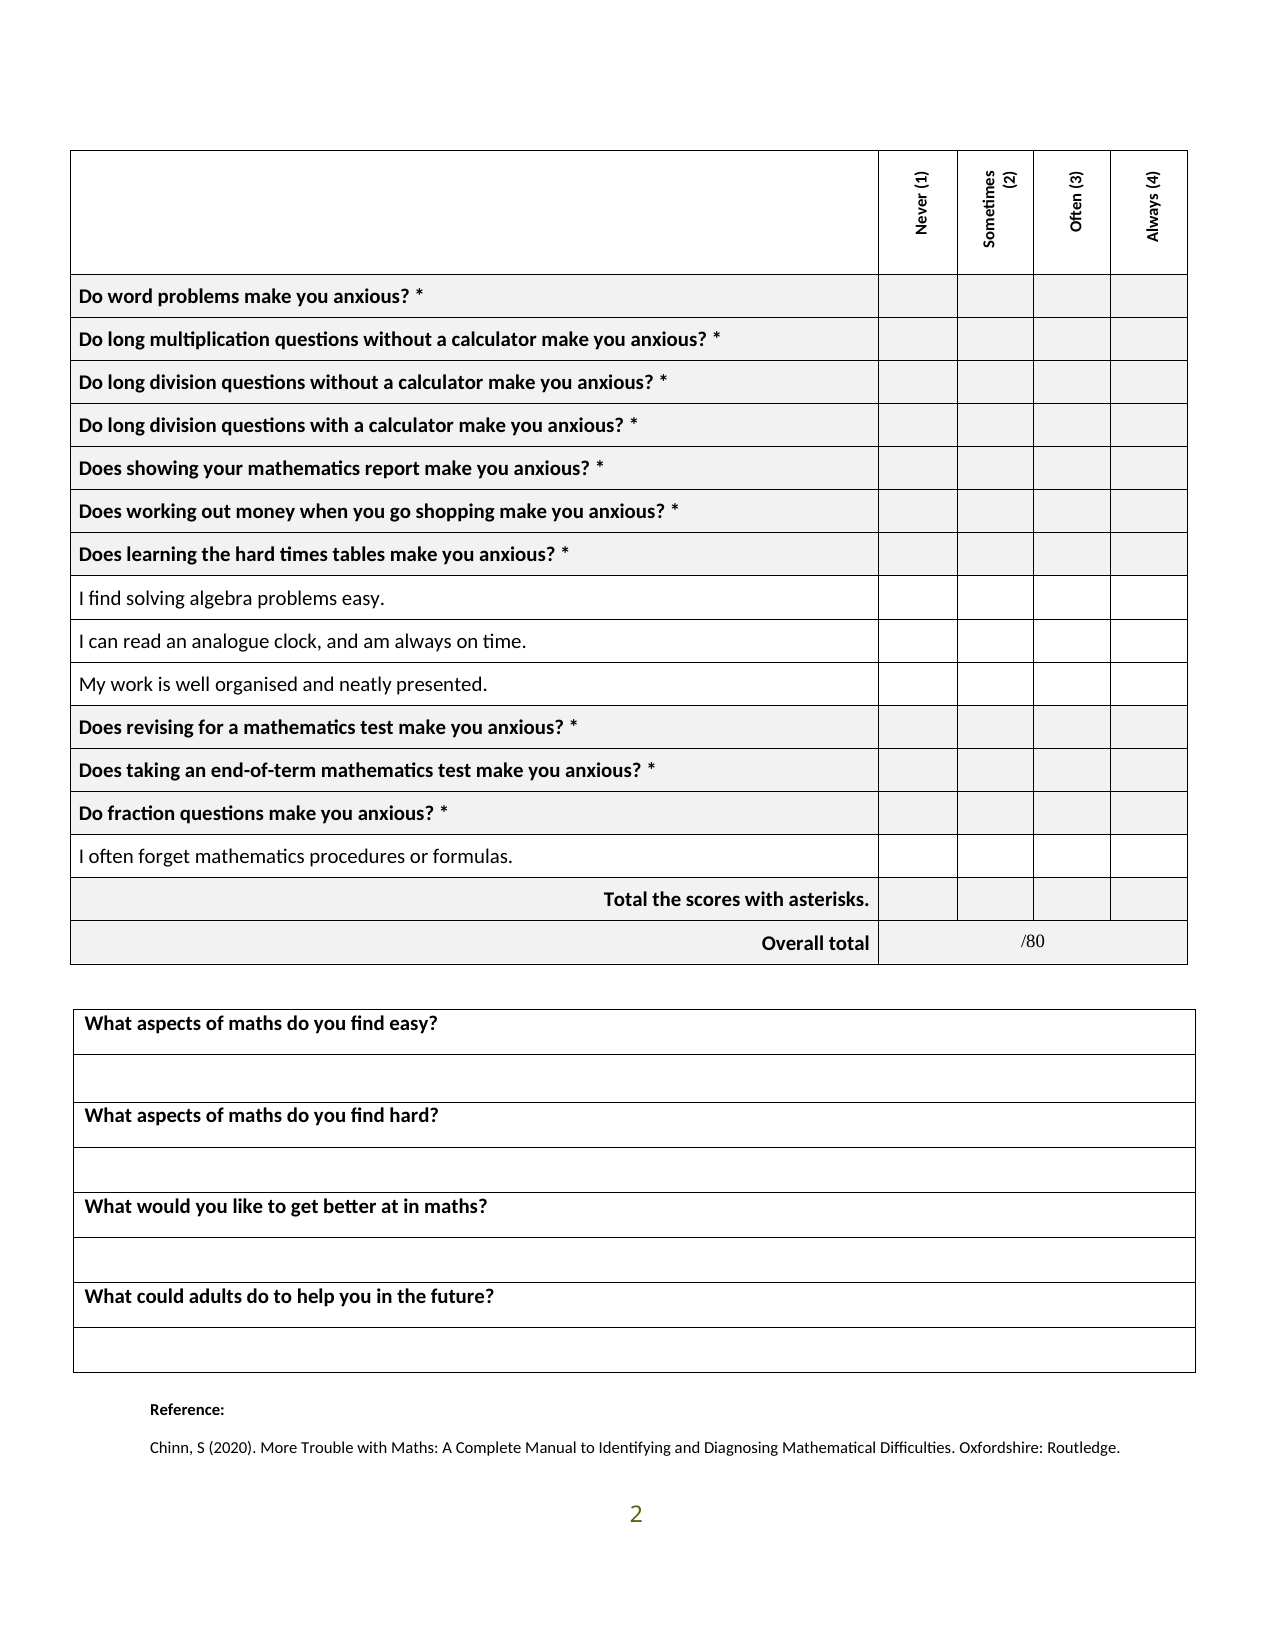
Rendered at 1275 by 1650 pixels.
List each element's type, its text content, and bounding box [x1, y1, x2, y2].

table_cell Does learning the hard times tables make you anxious? * [71, 533, 878, 575]
table_cell [879, 447, 957, 489]
table_cell [958, 749, 1033, 791]
table_cell [879, 318, 957, 360]
table_cell [879, 533, 957, 575]
table_cell [958, 878, 1033, 920]
table_cell [1111, 404, 1187, 446]
table_cell [958, 447, 1033, 489]
table_cell Sometimes (2) [958, 151, 1033, 273]
table_cell [1111, 361, 1187, 403]
table_cell Do long division questions without a calculator make you anxious? * [71, 361, 878, 403]
table_cell [958, 490, 1033, 532]
table_cell /80 [879, 921, 1187, 963]
table_cell [879, 835, 957, 877]
table_cell [1034, 361, 1110, 403]
table_cell Does showing your mathematics report make you anxious? * [71, 447, 878, 489]
table_cell [1034, 275, 1110, 317]
table_cell [1034, 749, 1110, 791]
text Reference: [150, 1399, 1122, 1419]
table_cell Always (4) [1111, 151, 1187, 273]
table_cell [1034, 490, 1110, 532]
table_cell [879, 576, 957, 618]
table_cell What aspects of maths do you find hard? [74, 1103, 1195, 1147]
table_cell Do long division questions with a calculator make you anxious? * [71, 404, 878, 446]
table_cell [879, 878, 957, 920]
table_cell [879, 663, 957, 705]
table_cell What could adults do to help you in the future? [74, 1283, 1195, 1327]
table_cell [1034, 792, 1110, 834]
table_cell Does working out money when you go shopping make you anxious? * [71, 490, 878, 532]
table_cell Often (3) [1034, 151, 1110, 273]
table_cell [1034, 404, 1110, 446]
table_cell [1111, 275, 1187, 317]
table_cell Do fraction questions make you anxious? * [71, 792, 878, 834]
table_cell [1034, 533, 1110, 575]
table_cell [958, 361, 1033, 403]
table_cell [958, 404, 1033, 446]
table_cell [879, 361, 957, 403]
table_cell [958, 318, 1033, 360]
table_cell [879, 706, 957, 748]
table_cell [879, 490, 957, 532]
table_cell [958, 533, 1033, 575]
table_cell Does taking an end-of-term mathematics test make you anxious? * [71, 749, 878, 791]
table_cell [71, 151, 878, 273]
table_cell [1111, 620, 1187, 662]
table_cell [74, 1238, 1195, 1282]
table_cell [958, 663, 1033, 705]
table_cell [1111, 318, 1187, 360]
table_cell I can read an analogue clock, and am always on time. [71, 620, 878, 662]
table_cell [74, 1148, 1195, 1192]
table_cell [958, 835, 1033, 877]
table_cell [74, 1055, 1195, 1102]
table_cell Never (1) [879, 151, 957, 273]
table_cell [1034, 878, 1110, 920]
table_cell [879, 749, 957, 791]
table_cell [958, 620, 1033, 662]
table_cell [958, 576, 1033, 618]
table_cell [1111, 533, 1187, 575]
table_cell Do long multiplication questions without a calculator make you anxious? * [71, 318, 878, 360]
table_cell [958, 275, 1033, 317]
table_cell [1111, 490, 1187, 532]
table_cell [74, 1328, 1195, 1372]
table_cell [1111, 447, 1187, 489]
table_cell Does revising for a mathematics test make you anxious? * [71, 706, 878, 748]
table_cell Total the scores with asterisks. [71, 878, 878, 920]
table_cell [958, 792, 1033, 834]
table_cell [1034, 318, 1110, 360]
table_cell [879, 792, 957, 834]
table_cell My work is well organised and neatly presented. [71, 663, 878, 705]
table_cell [1111, 878, 1187, 920]
table_cell I often forget mathematics procedures or formulas. [71, 835, 878, 877]
table_cell [879, 620, 957, 662]
table_cell [879, 275, 957, 317]
table_cell [1034, 663, 1110, 705]
table_cell Do word problems make you anxious? * [71, 275, 878, 317]
table_cell [1034, 620, 1110, 662]
text Chinn, S (2020). More Trouble with Maths: A Complete Manual to Identifying and Diagnosing Mathematical Difficulties. Oxfordshire: Routledge. [150, 1437, 1122, 1458]
table_cell [1034, 835, 1110, 877]
table_cell [1034, 447, 1110, 489]
table_cell [1111, 576, 1187, 618]
table_cell [1111, 749, 1187, 791]
table_cell [1034, 576, 1110, 618]
table_cell What would you like to get better at in maths? [74, 1193, 1195, 1237]
table_cell [879, 404, 957, 446]
table_cell [1111, 792, 1187, 834]
table_cell [1034, 706, 1110, 748]
table_cell I find solving algebra problems easy. [71, 576, 878, 618]
table_cell [958, 706, 1033, 748]
table_cell [1111, 663, 1187, 705]
table_header What aspects of maths do you find easy? [74, 1010, 1195, 1054]
table_cell [1111, 706, 1187, 748]
table_cell [1111, 835, 1187, 877]
table_cell Overall total [71, 921, 878, 963]
